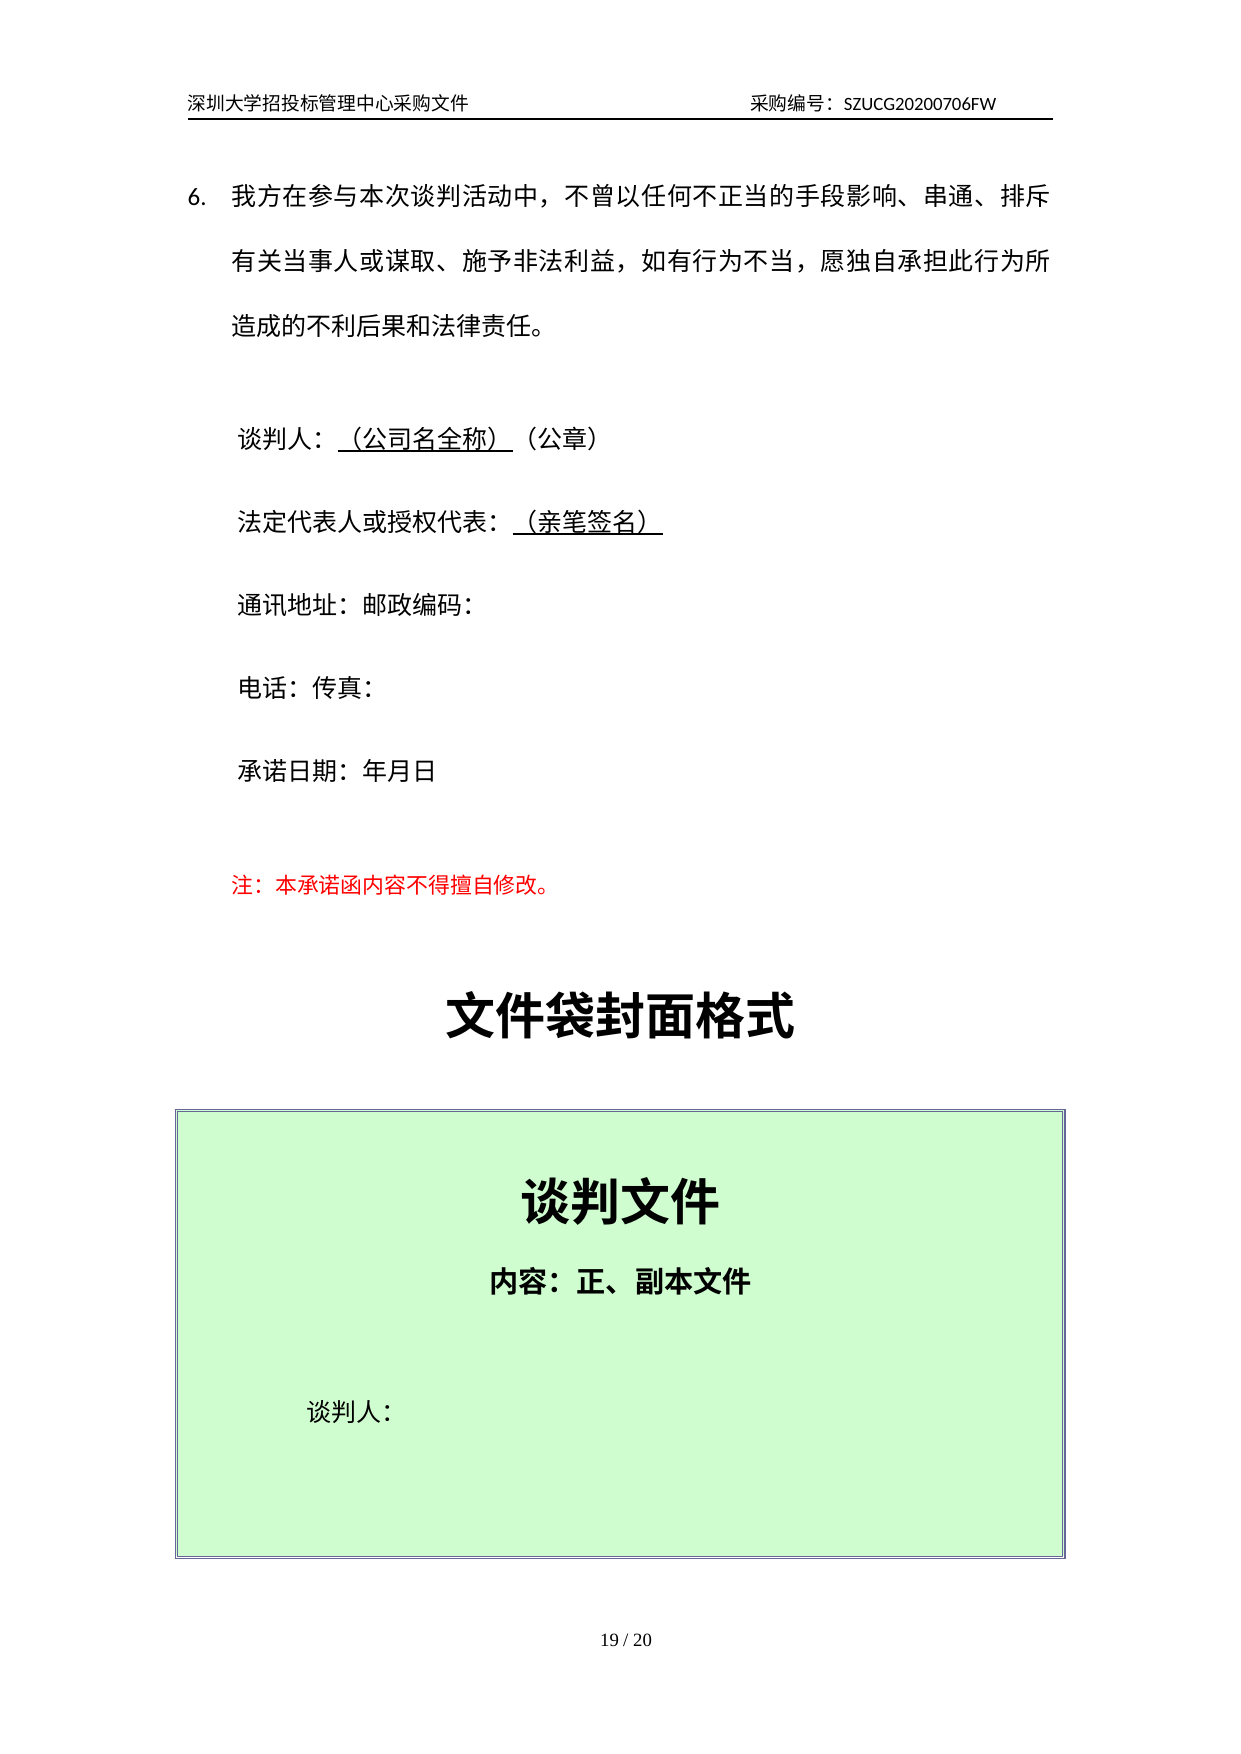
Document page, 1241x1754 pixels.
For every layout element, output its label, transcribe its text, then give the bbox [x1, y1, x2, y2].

text 文件袋封面格式 [187, 964, 1053, 1061]
text 电话：传真： [187, 654, 1053, 719]
text 承诺日期：年月日 [187, 737, 1053, 802]
list 我方在参与本次谈判活动中，不曾以任何不正当的手段影响、串通、排斥有关当事人或谋取、施予非法利益，如有行为不当，愿独自承担此行为所造成的不利后果和法律责任。 [187, 162, 1053, 357]
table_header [178, 1112, 1062, 1556]
text 谈判人：（公司名全称）（公章） [187, 405, 1053, 470]
text 法定代表人或授权代表：（亲笔签名） [187, 488, 1053, 553]
text 通讯地址：邮政编码： [187, 571, 1053, 636]
text 注：本承诺函内容不得擅自修改。 [187, 868, 1053, 901]
